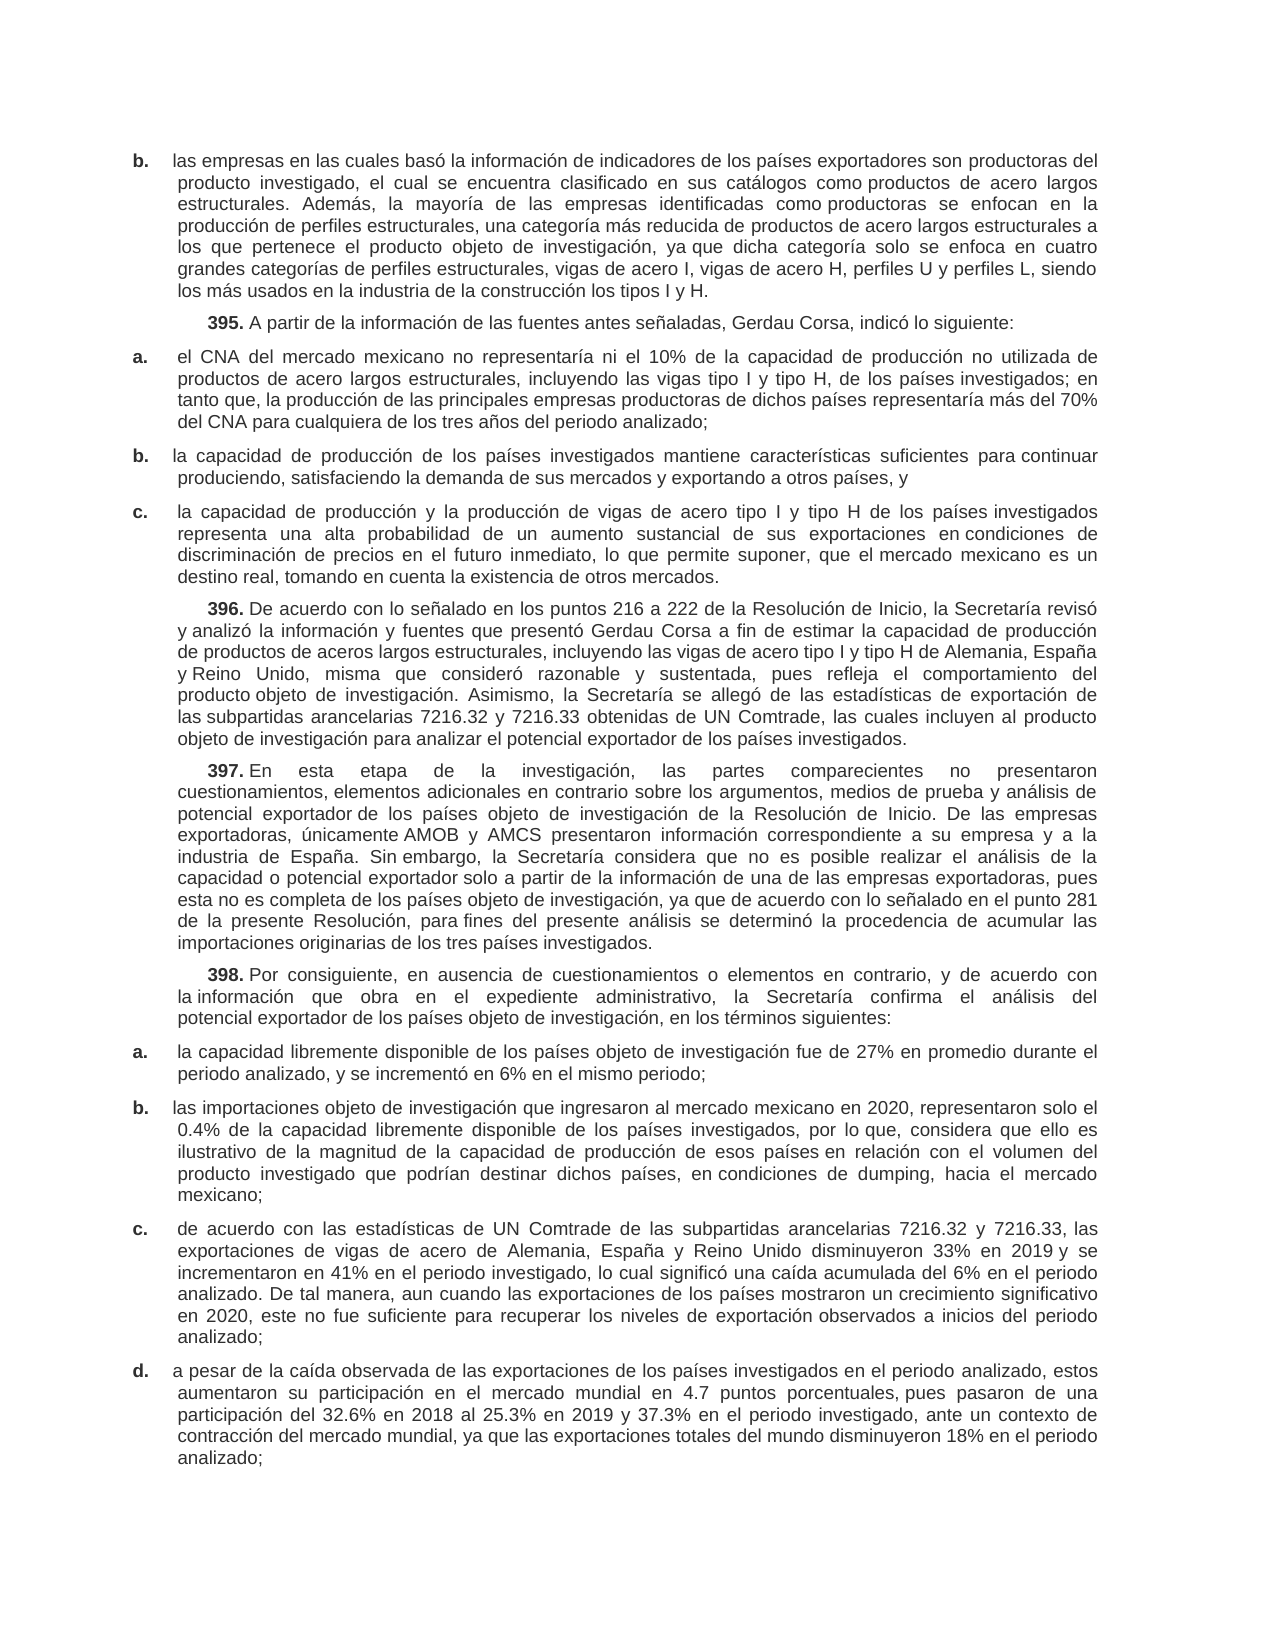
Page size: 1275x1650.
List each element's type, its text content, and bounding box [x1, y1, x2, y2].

text a. la capacidad libremente disponible de los países objeto de investigación fue de 27% en promedio durante el periodo analizado, y se incrementó en 6% en el mismo periodo; [132, 1039, 1098, 1085]
text 396. De acuerdo con lo señalado en los puntos 216 a 222 de la Resolución de Inicio, la Secretaría revisó y analizó la información y fuentes que presentó Gerdau Corsa a fin de estimar la capacidad de producción de productos de aceros largos estructurales, incluyendo las vigas de acero tipo I y tipo H de Alemania, España y Reino Unido, misma que consideró razonable y sustentada, pues refleja el comportamiento del producto objeto de investigación. Asimismo, la Secretaría se allegó de las estadísticas de exportación de las subpartidas arancelarias 7216.32 y 7216.33 obtenidas de UN Comtrade, las cuales incluyen al producto objeto de investigación para analizar el potencial exportador de los países investigados. [177, 598, 1098, 749]
text 395. A partir de la información de las fuentes antes señaladas, Gerdau Corsa, indicó lo siguiente: [177, 311, 1098, 333]
text b. las empresas en las cuales basó la información de indicadores de los países exportadores son productoras del producto investigado, el cual se encuentra clasificado en sus catálogos como productos de acero largos estructurales. Además, la mayoría de las empresas identificadas como productoras se enfocan en la producción de perfiles estructurales, una categoría más reducida de productos de acero largos estructurales a los que pertenece el producto objeto de investigación, ya que dicha categoría solo se enfoca en cuatro grandes categorías de perfiles estructurales, vigas de acero I, vigas de acero H, perfiles U y perfiles L, siendo los más usados en la industria de la construcción los tipos I y H. [132, 148, 1098, 301]
text c. de acuerdo con las estadísticas de UN Comtrade de las subpartidas arancelarias 7216.32 y 7216.33, las exportaciones de vigas de acero de Alemania, España y Reino Unido disminuyeron 33% en 2019 y se incrementaron en 41% en el periodo investigado, lo cual significó una caída acumulada del 6% en el periodo analizado. De tal manera, aun cuando las exportaciones de los países mostraron un crecimiento significativo en 2020, este no fue suficiente para recuperar los niveles de exportación observados a inicios del periodo analizado; [132, 1216, 1098, 1348]
text c. la capacidad de producción y la producción de vigas de acero tipo I y tipo H de los países investigados representa una alta probabilidad de un aumento sustancial de sus exportaciones en condiciones de discriminación de precios en el futuro inmediato, lo que permite suponer, que el mercado mexicano es un destino real, tomando en cuenta la existencia de otros mercados. [132, 499, 1098, 587]
text a. el CNA del mercado mexicano no representaría ni el 10% de la capacidad de producción no utilizada de productos de acero largos estructurales, incluyendo las vigas tipo I y tipo H, de los países investigados; en tanto que, la producción de las principales empresas productoras de dichos países representaría más del 70% del CNA para cualquiera de los tres años del periodo analizado; [132, 343, 1098, 432]
text d. a pesar de la caída observada de las exportaciones de los países investigados en el periodo analizado, estos aumentaron su participación en el mercado mundial en 4.7 puntos porcentuales, pues pasaron de una participación del 32.6% en 2018 al 25.3% en 2019 y 37.3% en el periodo investigado, ante un contexto de contracción del mercado mundial, ya que las exportaciones totales del mundo disminuyeron 18% en el periodo analizado; [132, 1358, 1098, 1468]
text b. la capacidad de producción de los países investigados mantiene características suficientes para continuar produciendo, satisfaciendo la demanda de sus mercados y exportando a otros países, y [132, 443, 1098, 488]
text 398. Por consiguiente, en ausencia de cuestionamientos o elementos en contrario, y de acuerdo con la información que obra en el expediente administrativo, la Secretaría confirma el análisis del potencial exportador de los países objeto de investigación, en los términos siguientes: [177, 964, 1098, 1029]
text b. las importaciones objeto de investigación que ingresaron al mercado mexicano en 2020, representaron solo el 0.4% de la capacidad libremente disponible de los países investigados, por lo que, considera que ello es ilustrativo de la magnitud de la capacidad de producción de esos países en relación con el volumen del producto investigado que podrían destinar dichos países, en condiciones de dumping, hacia el mercado mexicano; [132, 1095, 1098, 1205]
text 397. En esta etapa de la investigación, las partes comparecientes no presentaron cuestionamientos, elementos adicionales en contrario sobre los argumentos, medios de prueba y análisis de potencial exportador de los países objeto de investigación de la Resolución de Inicio. De las empresas exportadoras, únicamente AMOB y AMCS presentaron información correspondiente a su empresa y a la industria de España. Sin embargo, la Secretaría considera que no es posible realizar el análisis de la capacidad o potencial exportador solo a partir de la información de una de las empresas exportadoras, pues esta no es completa de los países objeto de investigación, ya que de acuerdo con lo señalado en el punto 281 de la presente Resolución, para fines del presente análisis se determinó la procedencia de acumular las importaciones originarias de los tres países investigados. [177, 759, 1098, 953]
